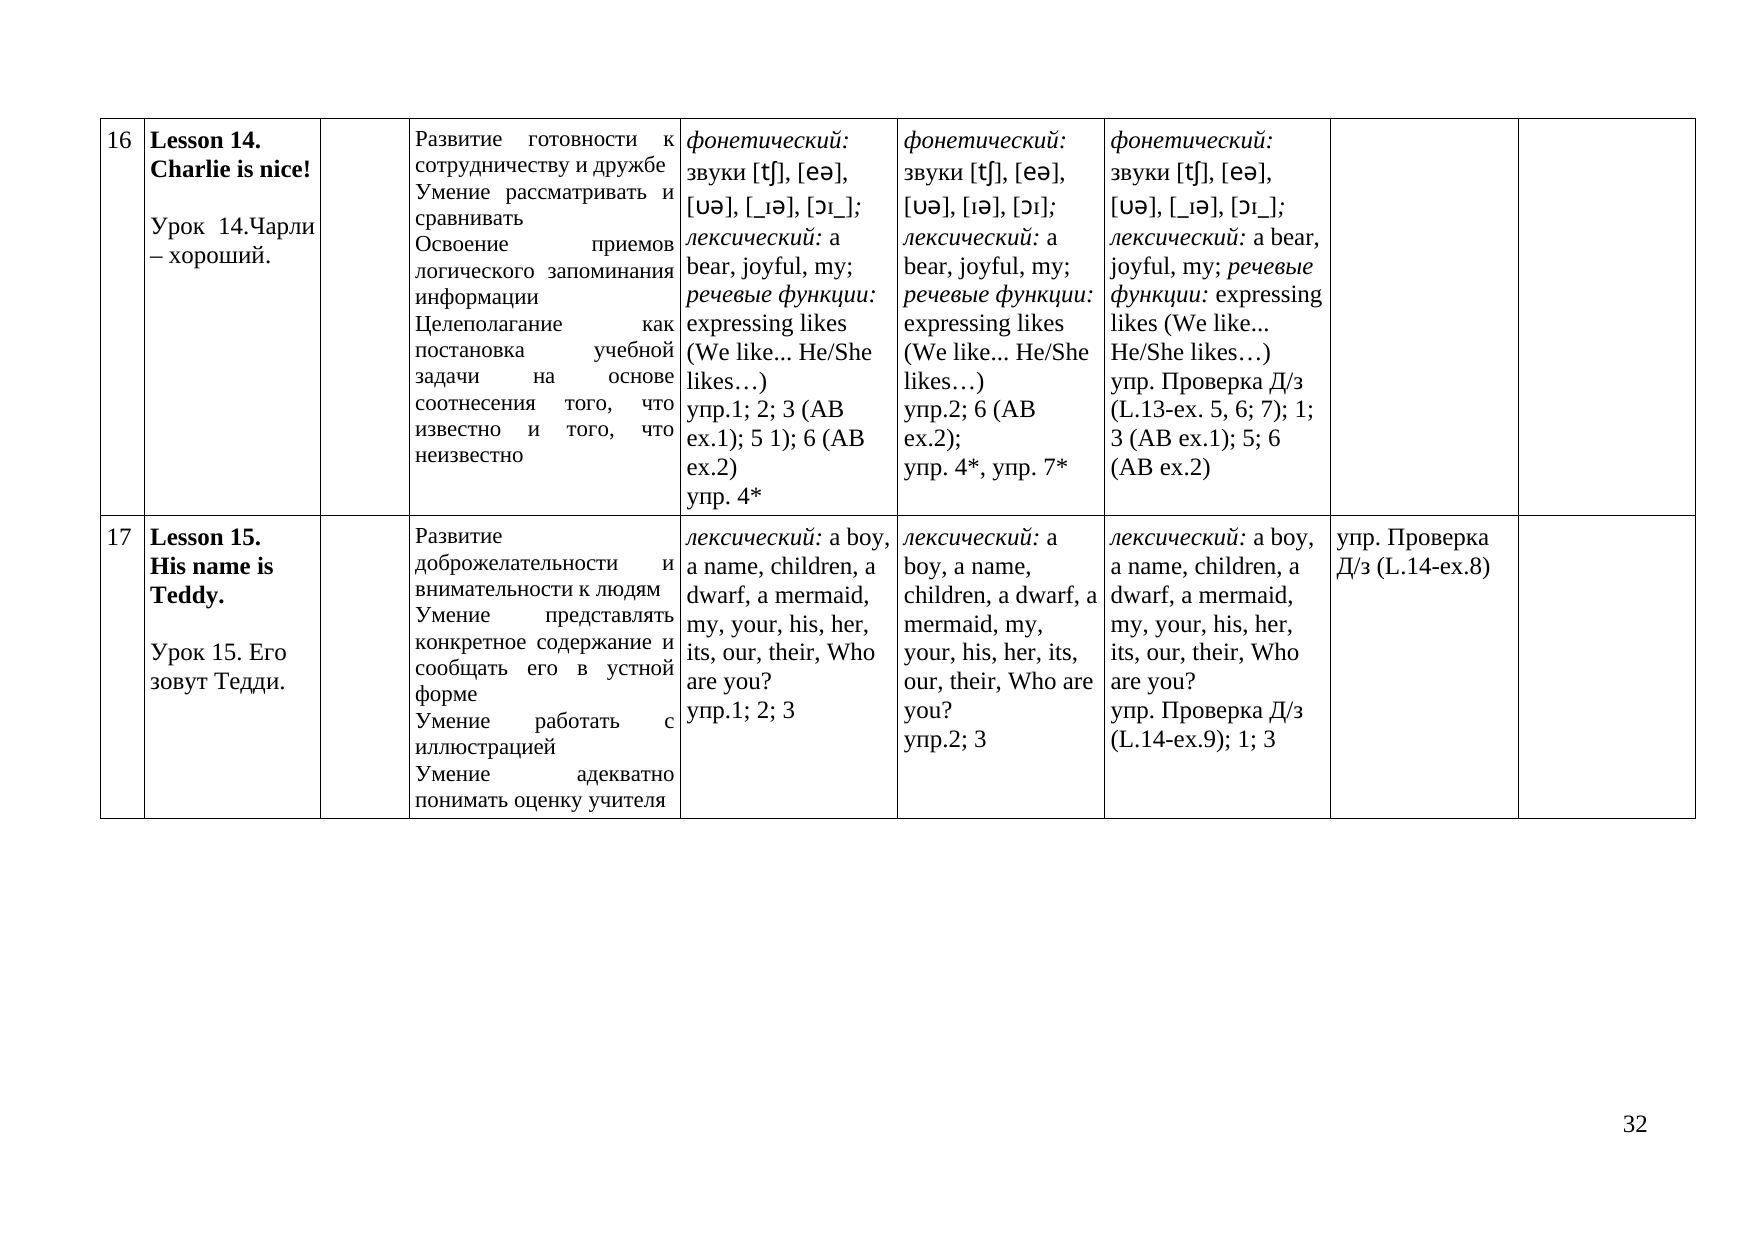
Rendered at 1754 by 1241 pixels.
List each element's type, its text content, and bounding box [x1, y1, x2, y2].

table_cell Lesson 15. His name is Teddy. Урок 15. Его зовут Тедди. [145, 516, 320, 818]
table_cell упр. Проверка Д/з (L.14-ex.8) [1331, 516, 1518, 818]
table_cell Lesson 14. Charlie is nice! Урок 14.Чарли – хороший. [145, 119, 320, 515]
table_cell 17 [101, 516, 144, 818]
table_cell фонетический: звуки [tʃ], [eə], [υə], [_ɪə], [ɔɪ_]; лексический: a bear, joyful, my; речевые функции: expressing likes (We like... He/She likes…) упр. Проверка Д/з (L.13-ex. 5, 6; 7); 1; 3 (AB ex.1); 5; 6 (AB ex.2) [1105, 119, 1330, 515]
table_cell лексический: a boy, a name, children, a dwarf, a mermaid, my, your, his, her, its, our, their, Who are you? упр.2; 3 [898, 516, 1104, 818]
table_cell 16 [101, 119, 144, 515]
table_cell лексический: a boy, a name, children, a dwarf, a mermaid, my, your, his, her, its, our, their, Who are you? упр.1; 2; 3 [681, 516, 897, 818]
table_cell фонетический: звуки [tʃ], [eə], [υə], [ɪə], [ɔɪ]; лексический: a bear, joyful, my; речевые функции: expressing likes (We like... He/She likes…) упр.2; 6 (AB ex.2); упр. 4*, упр. 7* [898, 119, 1104, 515]
table_cell [321, 516, 409, 818]
table_cell [321, 119, 409, 515]
table_cell Развитие доброжелательности и внимательности к людям Умение представлять конкретное содержание и сообщать его в устной форме Умение работать с иллюстрацией Умение адекватно понимать оценку учителя [410, 516, 680, 818]
table_cell Развитие готовности к сотрудничеству и дружбе Умение рассматривать и сравнивать Освоение приемов логического запоминания информации Целеполагание как постановка учебной задачи на основе соотнесения того, что известно и того, что неизвестно [410, 119, 680, 515]
table_cell фонетический: звуки [tʃ], [eə], [υə], [_ɪə], [ɔɪ_]; лексический: a bear, joyful, my; речевые функции: expressing likes (We like... He/She likes…) упр.1; 2; 3 (AB ex.1); 5 1); 6 (AB ex.2) упр. 4* [681, 119, 897, 515]
table_cell лексический: a boy, a name, children, a dwarf, a mermaid, my, your, his, her, its, our, their, Who are you? упр. Проверка Д/з (L.14-ex.9); 1; 3 [1105, 516, 1330, 818]
table_cell [1519, 119, 1695, 515]
table_cell [1519, 516, 1695, 818]
table_cell [1331, 119, 1518, 515]
